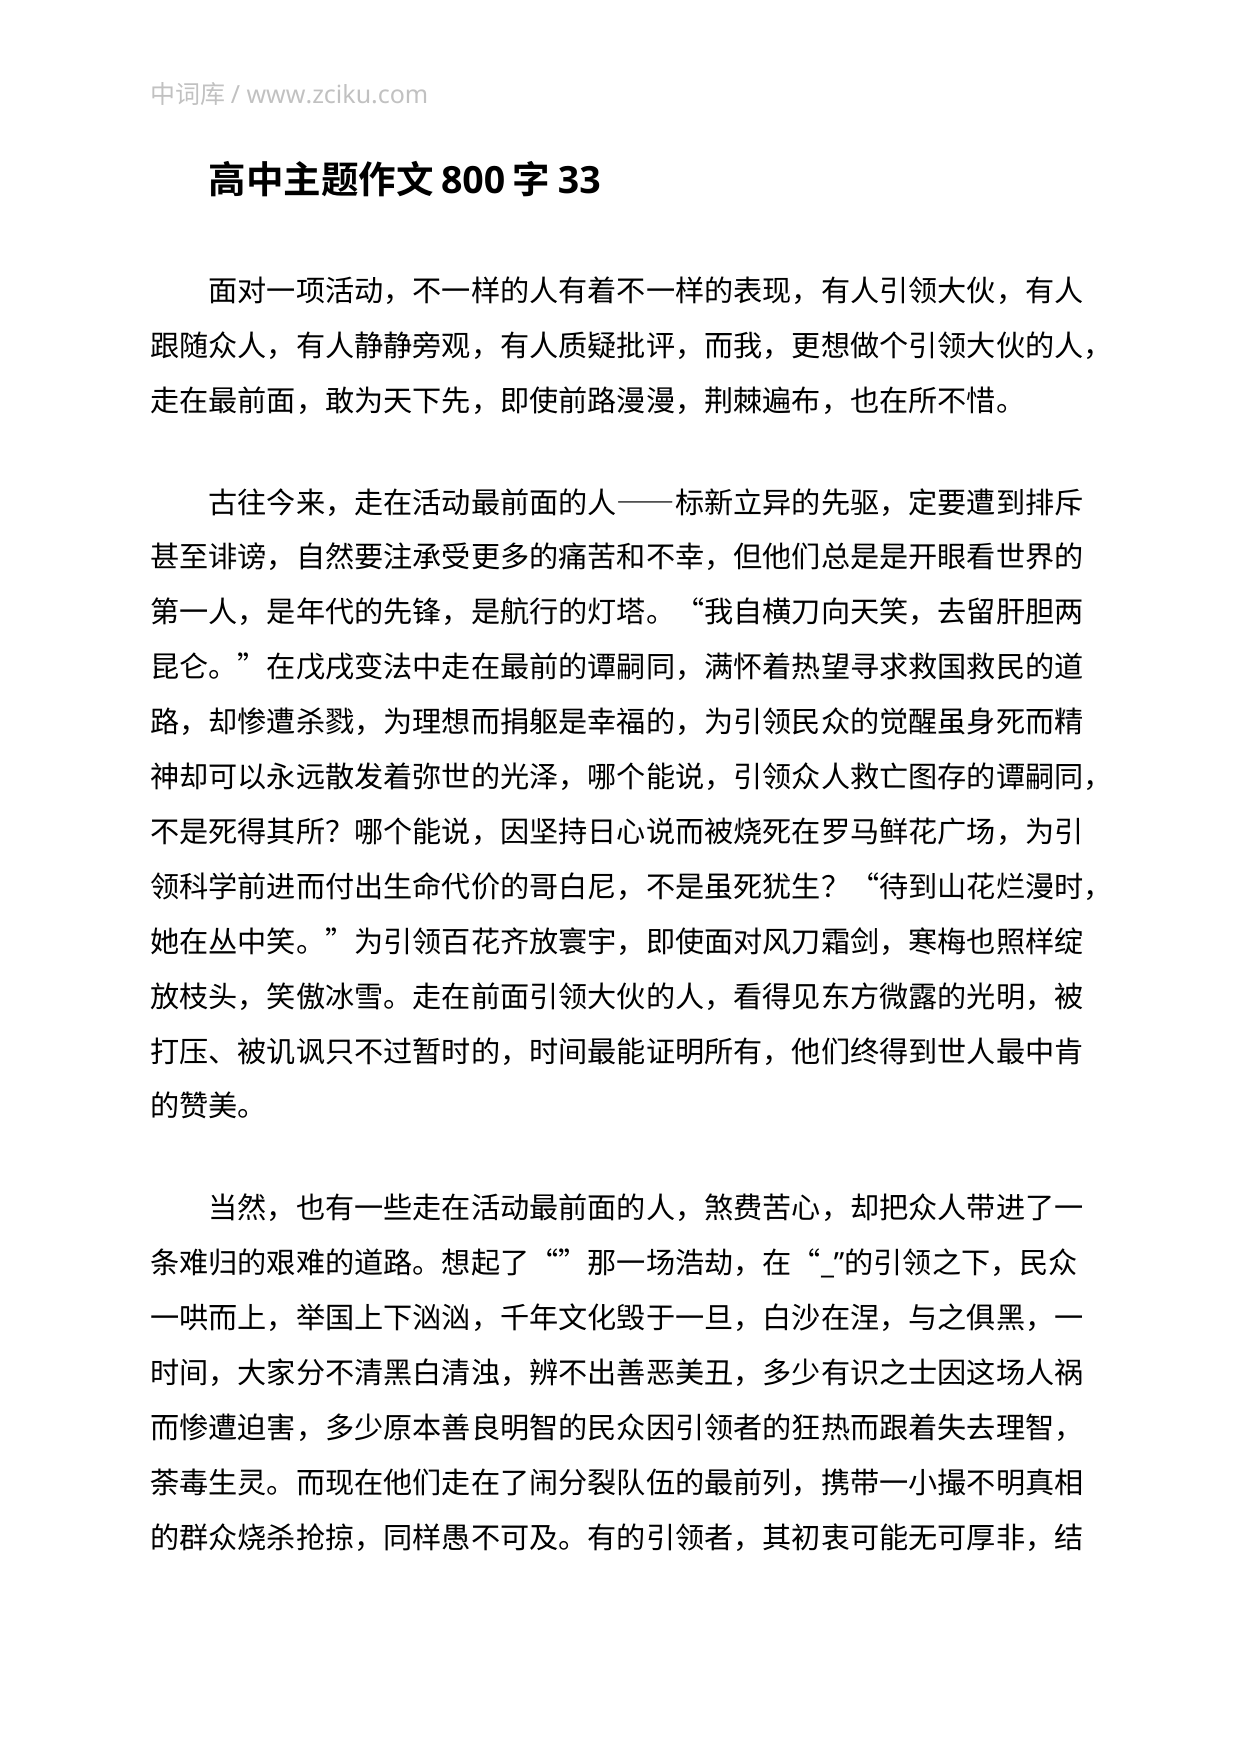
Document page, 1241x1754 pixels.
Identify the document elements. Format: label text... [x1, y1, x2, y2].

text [150, 1185, 1090, 1557]
text 高中主题作文800字33 [150, 150, 1090, 204]
text 面对一项活动，不一样的人有着不一样的表现，有人引领大伙，有人跟随众人，有人静静旁观，有人质疑批评，而我，更想做个引领大伙的人，走在最前面，敢为天下先，即使前路漫漫，荆棘遍布，也在所不惜。 [150, 268, 1090, 420]
text 古往今来，走在活动最前面的人——标新立异的先驱，定要遭到排斥甚至诽谤，自然要注承受更多的痛苦和不幸，但他们总是是开眼看世界的第一人，是年代的先锋，是航行的灯塔。“我自横刀向天笑，去留肝胆两昆仑。”在戊戌变法中走在最前的谭嗣同，满怀着热望寻求救国救民的道路，却惨遭杀戮，为理想而捐躯是幸福的，为引领民众的觉醒虽身死而精神却可以永远散发着弥世的光泽，哪个能说，引领众人救亡图存的谭嗣同，不是死得其所？哪个能说，因坚持日心说而被烧死在罗马鲜花广场，为引领科学前进而付出生命代价的哥白尼，不是虽死犹生？“待到山花烂漫时，她在丛中笑。”为引领百花齐放寰宇，即使面对风刀霜剑，寒梅也照样绽放枝头，笑傲冰雪。走在前面引领大伙的人，看得见东方微露的光明，被打压、被讥讽只不过暂时的，时间最能证明所有，他们终得到世人最中肯的赞美。 [150, 479, 1090, 1125]
